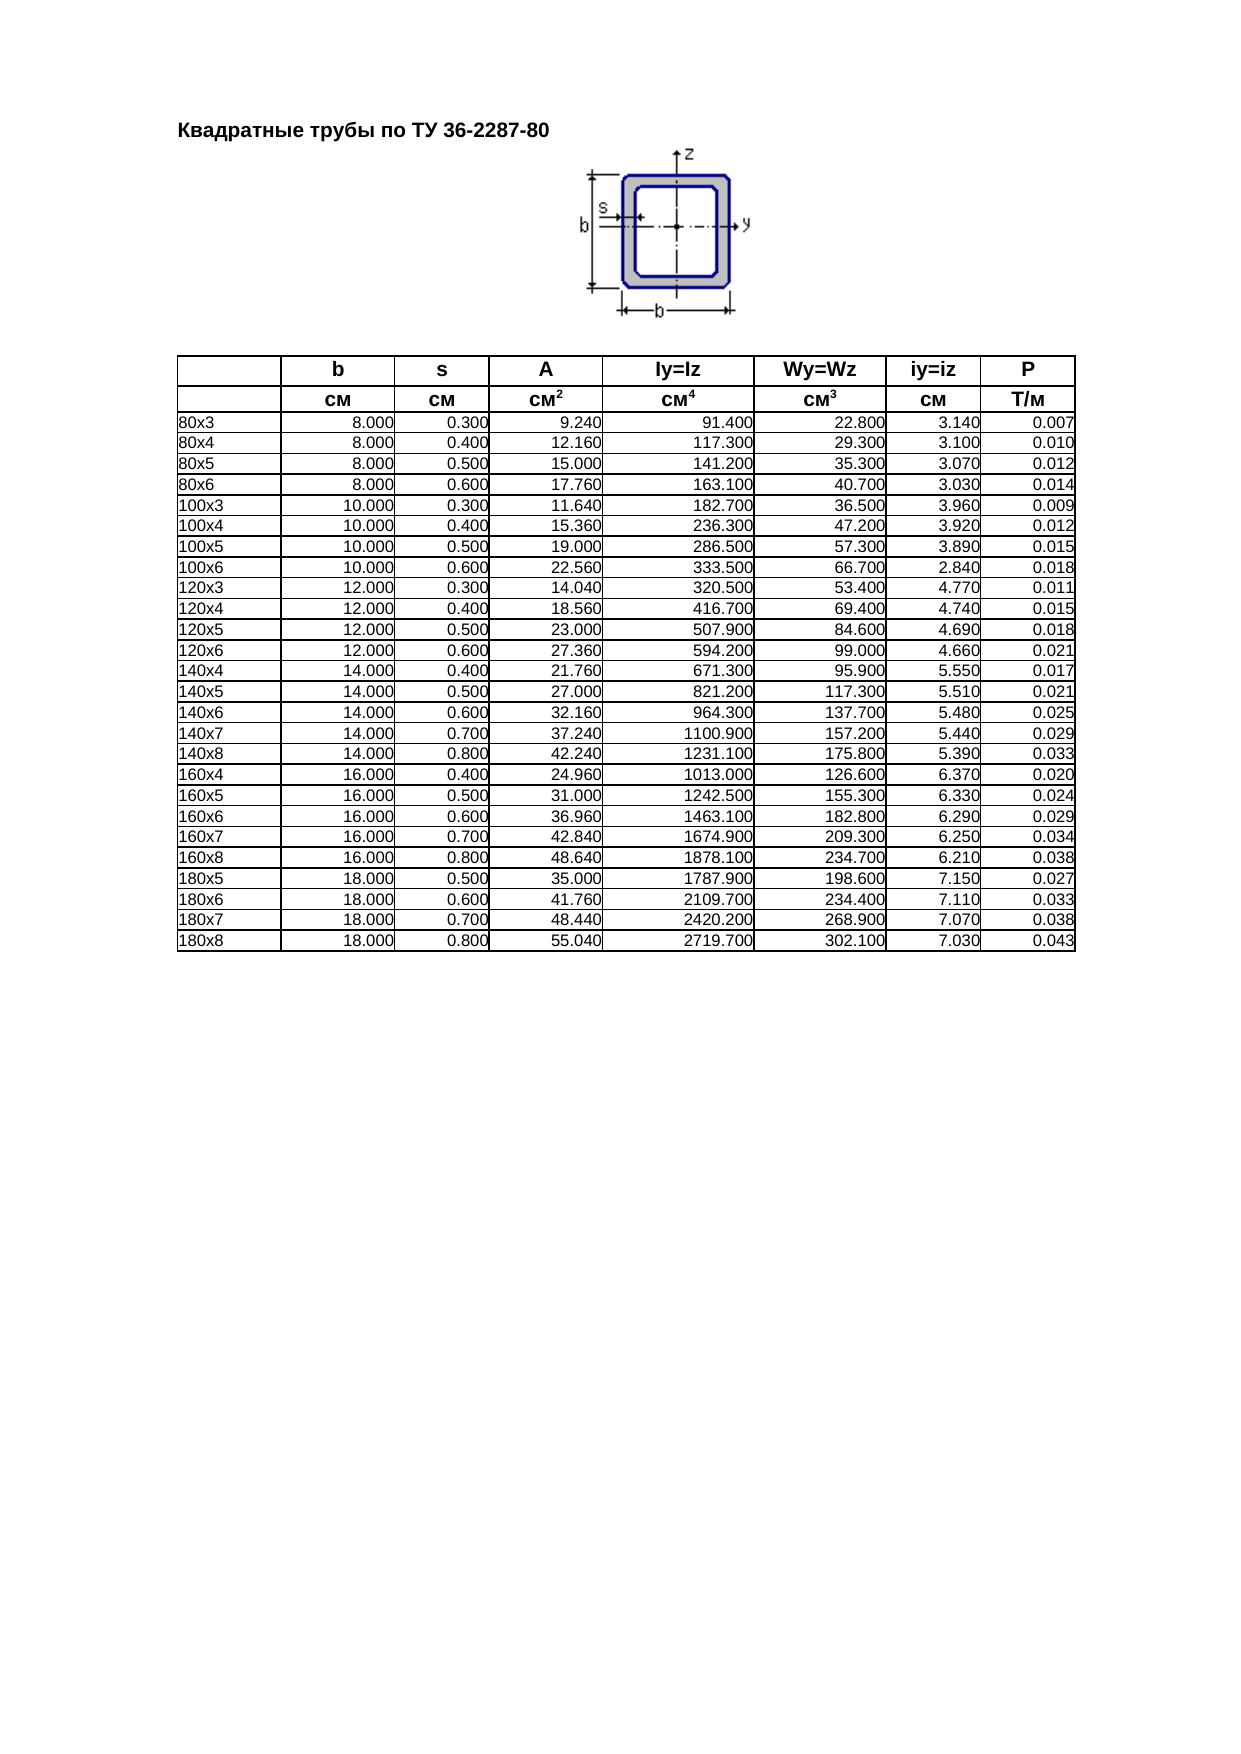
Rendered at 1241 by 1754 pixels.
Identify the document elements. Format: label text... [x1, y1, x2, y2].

table_cell см [282, 387, 394, 411]
table_cell 8.000 [282, 475, 394, 494]
table_cell 3.890 [887, 537, 980, 556]
table_cell 14.000 [282, 744, 394, 763]
table_cell 6.250 [887, 827, 980, 846]
table_cell 236.300 [603, 516, 753, 535]
table_cell 0.007 [981, 413, 1074, 432]
table_cell 9.240 [490, 413, 602, 432]
table_cell 1242.500 [603, 786, 753, 805]
table_cell 180x8 [178, 931, 280, 950]
table_cell 175.800 [755, 744, 885, 763]
table_cell 0.015 [981, 537, 1074, 556]
table_cell 120x4 [178, 599, 280, 618]
table_cell 14.040 [490, 578, 602, 597]
table_cell 18.000 [282, 889, 394, 908]
table_cell 117.300 [603, 433, 753, 452]
table_cell см3 [755, 387, 885, 411]
table_cell 120x6 [178, 641, 280, 660]
table_cell 22.800 [755, 413, 885, 432]
table_cell 0.600 [395, 641, 488, 660]
table_cell 0.800 [395, 931, 488, 950]
table_cell 5.510 [887, 682, 980, 701]
table_cell 47.200 [755, 516, 885, 535]
table_cell 0.500 [395, 620, 488, 639]
table_cell 0.600 [395, 806, 488, 826]
table_cell 15.000 [490, 454, 602, 473]
table_cell 0.400 [395, 765, 488, 784]
table_cell 42.840 [490, 827, 602, 846]
table_cell 16.000 [282, 786, 394, 805]
table_header s [395, 357, 488, 385]
table_cell 182.800 [755, 806, 885, 826]
table_cell 1787.900 [603, 869, 753, 888]
table_cell 141.200 [603, 454, 753, 473]
table_cell 0.600 [395, 558, 488, 577]
table_cell 100x5 [178, 537, 280, 556]
table_cell 0.009 [981, 496, 1074, 514]
table_cell 16.000 [282, 827, 394, 846]
table_cell 0.014 [981, 475, 1074, 494]
table_cell 0.700 [395, 910, 488, 929]
table_cell 5.390 [887, 744, 980, 763]
table_cell 4.690 [887, 620, 980, 639]
table_cell 100x3 [178, 496, 280, 514]
table_cell 48.640 [490, 848, 602, 867]
table_cell 8.000 [282, 433, 394, 452]
table_cell 7.110 [887, 889, 980, 908]
table_cell 3.920 [887, 516, 980, 535]
table_cell 160x8 [178, 848, 280, 867]
table_cell 0.038 [981, 848, 1074, 867]
table_cell 3.100 [887, 433, 980, 452]
table_cell 57.300 [755, 537, 885, 556]
table_cell 1231.100 [603, 744, 753, 763]
table_cell 671.300 [603, 661, 753, 680]
table_cell 99.000 [755, 641, 885, 660]
table_cell 0.800 [395, 848, 488, 867]
table_cell 4.660 [887, 641, 980, 660]
table_cell 0.012 [981, 454, 1074, 473]
table_cell 0.029 [981, 723, 1074, 743]
table_cell 964.300 [603, 703, 753, 722]
text Квадратные трубы по ТУ 36-2287-80 [177, 118, 1152, 142]
table_cell 84.600 [755, 620, 885, 639]
table_cell 140x5 [178, 682, 280, 701]
table_cell 2719.700 [603, 931, 753, 950]
table_cell 0.017 [981, 661, 1074, 680]
table_cell 0.027 [981, 869, 1074, 888]
table_cell 53.400 [755, 578, 885, 597]
table_cell 0.020 [981, 765, 1074, 784]
table_cell 15.360 [490, 516, 602, 535]
table_cell 55.040 [490, 931, 602, 950]
table_cell 14.000 [282, 723, 394, 743]
table_cell 7.150 [887, 869, 980, 888]
table_header [178, 357, 280, 385]
table_header Iy=Iz [603, 357, 753, 385]
table_cell 0.018 [981, 620, 1074, 639]
table_cell 23.000 [490, 620, 602, 639]
table_cell 8.000 [282, 454, 394, 473]
table_cell 268.900 [755, 910, 885, 929]
table_cell см4 [603, 387, 753, 411]
table_cell 117.300 [755, 682, 885, 701]
table_cell 0.033 [981, 744, 1074, 763]
table_cell 0.021 [981, 682, 1074, 701]
table_cell 0.024 [981, 786, 1074, 805]
table_cell 0.500 [395, 786, 488, 805]
table_cell 100x4 [178, 516, 280, 535]
table_cell 32.160 [490, 703, 602, 722]
table_cell 0.500 [395, 869, 488, 888]
table_cell 6.330 [887, 786, 980, 805]
table_cell 10.000 [282, 496, 394, 514]
table_cell 36.960 [490, 806, 602, 826]
table_cell 140x8 [178, 744, 280, 763]
table_cell 160x6 [178, 806, 280, 826]
table_cell 120x3 [178, 578, 280, 597]
table_cell 29.300 [755, 433, 885, 452]
table_cell 35.000 [490, 869, 602, 888]
table_cell 17.760 [490, 475, 602, 494]
table_cell 66.700 [755, 558, 885, 577]
picture [576, 142, 753, 332]
table_cell 0.500 [395, 682, 488, 701]
table_cell 7.070 [887, 910, 980, 929]
table_cell см [887, 387, 980, 411]
table_cell 0.400 [395, 599, 488, 618]
table_cell 2420.200 [603, 910, 753, 929]
table_cell 18.000 [282, 931, 394, 950]
table_header iy=iz [887, 357, 980, 385]
table_cell 0.400 [395, 516, 488, 535]
table_cell 155.300 [755, 786, 885, 805]
table_cell 0.015 [981, 599, 1074, 618]
table_cell 333.500 [603, 558, 753, 577]
table_cell 320.500 [603, 578, 753, 597]
table_cell 160x5 [178, 786, 280, 805]
table_cell см [395, 387, 488, 411]
table_cell 0.034 [981, 827, 1074, 846]
table_cell 157.200 [755, 723, 885, 743]
table_cell 0.010 [981, 433, 1074, 452]
table_cell 19.000 [490, 537, 602, 556]
table_cell 3.960 [887, 496, 980, 514]
table_cell 36.500 [755, 496, 885, 514]
table_cell 69.400 [755, 599, 885, 618]
table_cell 0.500 [395, 537, 488, 556]
table_cell 4.740 [887, 599, 980, 618]
table_cell 35.300 [755, 454, 885, 473]
table_header P [981, 357, 1074, 385]
table_cell 10.000 [282, 537, 394, 556]
table_header A [490, 357, 602, 385]
table_cell 0.038 [981, 910, 1074, 929]
table_cell 6.210 [887, 848, 980, 867]
table_cell 8.000 [282, 413, 394, 432]
table_cell 234.400 [755, 889, 885, 908]
table_cell 160x7 [178, 827, 280, 846]
table_cell 3.140 [887, 413, 980, 432]
table_cell 12.000 [282, 578, 394, 597]
table_cell 5.440 [887, 723, 980, 743]
table_cell 27.360 [490, 641, 602, 660]
table_cell 160x4 [178, 765, 280, 784]
table_cell 0.400 [395, 433, 488, 452]
table_cell 48.440 [490, 910, 602, 929]
table_cell 182.700 [603, 496, 753, 514]
table_cell 1878.100 [603, 848, 753, 867]
table_cell 6.290 [887, 806, 980, 826]
table_cell 126.600 [755, 765, 885, 784]
table_cell 22.560 [490, 558, 602, 577]
table_header Wy=Wz [755, 357, 885, 385]
table_cell 0.021 [981, 641, 1074, 660]
table_cell 180x5 [178, 869, 280, 888]
table_cell 0.029 [981, 806, 1074, 826]
table_cell 0.600 [395, 889, 488, 908]
table_cell 180x6 [178, 889, 280, 908]
table_cell 180x7 [178, 910, 280, 929]
table_cell 10.000 [282, 516, 394, 535]
table_cell 0.700 [395, 723, 488, 743]
table_cell 12.160 [490, 433, 602, 452]
table_header b [282, 357, 394, 385]
table_cell 416.700 [603, 599, 753, 618]
table_cell 80x5 [178, 454, 280, 473]
table_cell 42.240 [490, 744, 602, 763]
table_cell 18.000 [282, 869, 394, 888]
table_cell 5.480 [887, 703, 980, 722]
table_cell 12.000 [282, 641, 394, 660]
table_cell 0.300 [395, 578, 488, 597]
table_cell 1013.000 [603, 765, 753, 784]
table_cell 140x6 [178, 703, 280, 722]
table_cell 3.030 [887, 475, 980, 494]
table_cell 302.100 [755, 931, 885, 950]
table_cell 209.300 [755, 827, 885, 846]
table_cell 0.025 [981, 703, 1074, 722]
table_cell 0.800 [395, 744, 488, 763]
table_cell 140x4 [178, 661, 280, 680]
table_cell [178, 387, 280, 411]
table_cell 14.000 [282, 682, 394, 701]
table_cell 821.200 [603, 682, 753, 701]
table_cell 0.033 [981, 889, 1074, 908]
table_cell 0.600 [395, 703, 488, 722]
table_cell 100x6 [178, 558, 280, 577]
table_cell 80x4 [178, 433, 280, 452]
table_cell 0.012 [981, 516, 1074, 535]
table_cell 594.200 [603, 641, 753, 660]
table_cell 0.600 [395, 475, 488, 494]
table_cell 286.500 [603, 537, 753, 556]
table_cell 27.000 [490, 682, 602, 701]
table_cell 0.300 [395, 496, 488, 514]
table_cell 1463.100 [603, 806, 753, 826]
table_cell 12.000 [282, 620, 394, 639]
table_cell 0.400 [395, 661, 488, 680]
table_cell 3.070 [887, 454, 980, 473]
table_cell 21.760 [490, 661, 602, 680]
table_cell 198.600 [755, 869, 885, 888]
table_cell 0.300 [395, 413, 488, 432]
table_cell 14.000 [282, 703, 394, 722]
table_cell 80x3 [178, 413, 280, 432]
table_cell 1100.900 [603, 723, 753, 743]
table_cell 11.640 [490, 496, 602, 514]
table_cell 2.840 [887, 558, 980, 577]
table_cell 91.400 [603, 413, 753, 432]
table_cell 0.011 [981, 578, 1074, 597]
table_cell 80x6 [178, 475, 280, 494]
table_cell 0.018 [981, 558, 1074, 577]
table_cell 0.043 [981, 931, 1074, 950]
table_cell 137.700 [755, 703, 885, 722]
table_cell см2 [490, 387, 602, 411]
table_cell 507.900 [603, 620, 753, 639]
table_cell 163.100 [603, 475, 753, 494]
table_cell 40.700 [755, 475, 885, 494]
table_cell 16.000 [282, 848, 394, 867]
table_cell 31.000 [490, 786, 602, 805]
table_cell 0.700 [395, 827, 488, 846]
table_cell 1674.900 [603, 827, 753, 846]
table_cell 16.000 [282, 806, 394, 826]
table_cell 10.000 [282, 558, 394, 577]
table_cell 120x5 [178, 620, 280, 639]
table_cell 14.000 [282, 661, 394, 680]
table_cell 140x7 [178, 723, 280, 743]
table_cell 12.000 [282, 599, 394, 618]
table_cell 41.760 [490, 889, 602, 908]
table_cell 234.700 [755, 848, 885, 867]
table_cell 5.550 [887, 661, 980, 680]
table_cell 24.960 [490, 765, 602, 784]
table_cell 2109.700 [603, 889, 753, 908]
table_cell 18.000 [282, 910, 394, 929]
table_cell 0.500 [395, 454, 488, 473]
table_cell 4.770 [887, 578, 980, 597]
table_cell 7.030 [887, 931, 980, 950]
table_cell 6.370 [887, 765, 980, 784]
table_cell 18.560 [490, 599, 602, 618]
table_cell 95.900 [755, 661, 885, 680]
table_cell 16.000 [282, 765, 394, 784]
table_cell 37.240 [490, 723, 602, 743]
table_cell Т/м [981, 387, 1074, 411]
